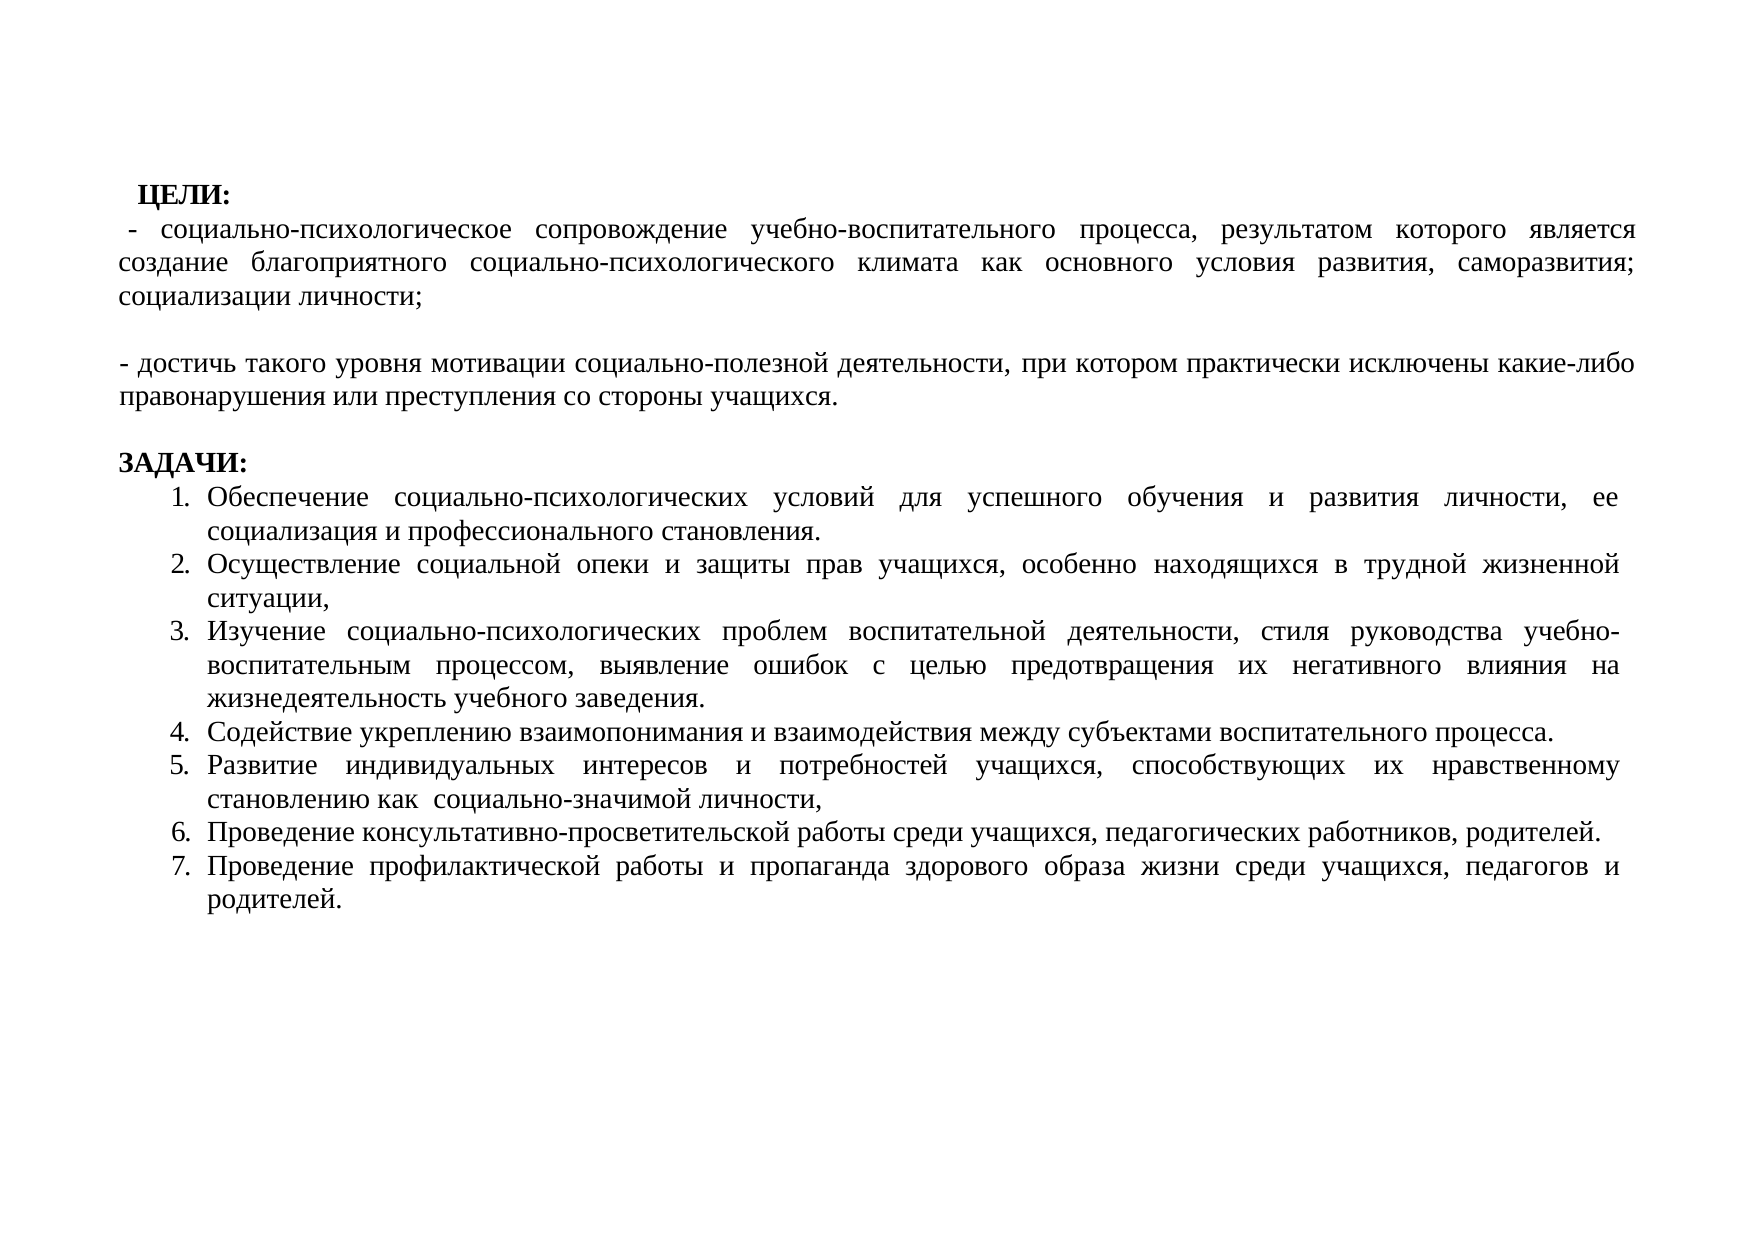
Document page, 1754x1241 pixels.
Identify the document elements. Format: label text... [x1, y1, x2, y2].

text 1. Обеспечение социально-психологических условий для успешного обучения и развития личности, ее социализация и профессионального становления. [170, 479, 1620, 546]
text ЗАДАЧИ: [118, 446, 1636, 479]
text 5. Развитие индивидуальных интересов и потребностей учащихся, способствующих их нравственному становлению как социально-значимой личности, [169, 747, 1620, 814]
text - социально-психологическое сопровождение учебно-воспитательного процесса, результатом которого является создание благоприятного социально-психологического климата как основного условия развития, саморазвития; социализации личности; [118, 211, 1636, 311]
text - достичь такого уровня мотивации социально-полезной деятельности, при котором практически исключены какие-либо правонарушения или преступления со стороны учащихся. [119, 345, 1635, 412]
text 4. Содействие укреплению взаимопонимания и взаимодействия между субъектами воспитательного процесса. [169, 714, 1620, 747]
list Проведение профилактической работы и пропаганда здорового образа жизни среди учащихся, педагогов и родителей. [171, 848, 1621, 915]
text 3. Изучение социально-психологических проблем воспитательной деятельности, стиля руководства учебно-воспитательным процессом, выявление ошибок с целью предотвращения их негативного влияния на жизнедеятельность учебного заведения. [169, 613, 1620, 714]
list Проведение консультативно-просветительской работы среди учащихся, педагогических работников, родителей. [171, 814, 1620, 848]
text ЦЕЛИ: [137, 177, 1636, 211]
text 2. Осуществление социальной опеки и защиты прав учащихся, особенно находящихся в трудной жизненной ситуации, [170, 546, 1620, 613]
